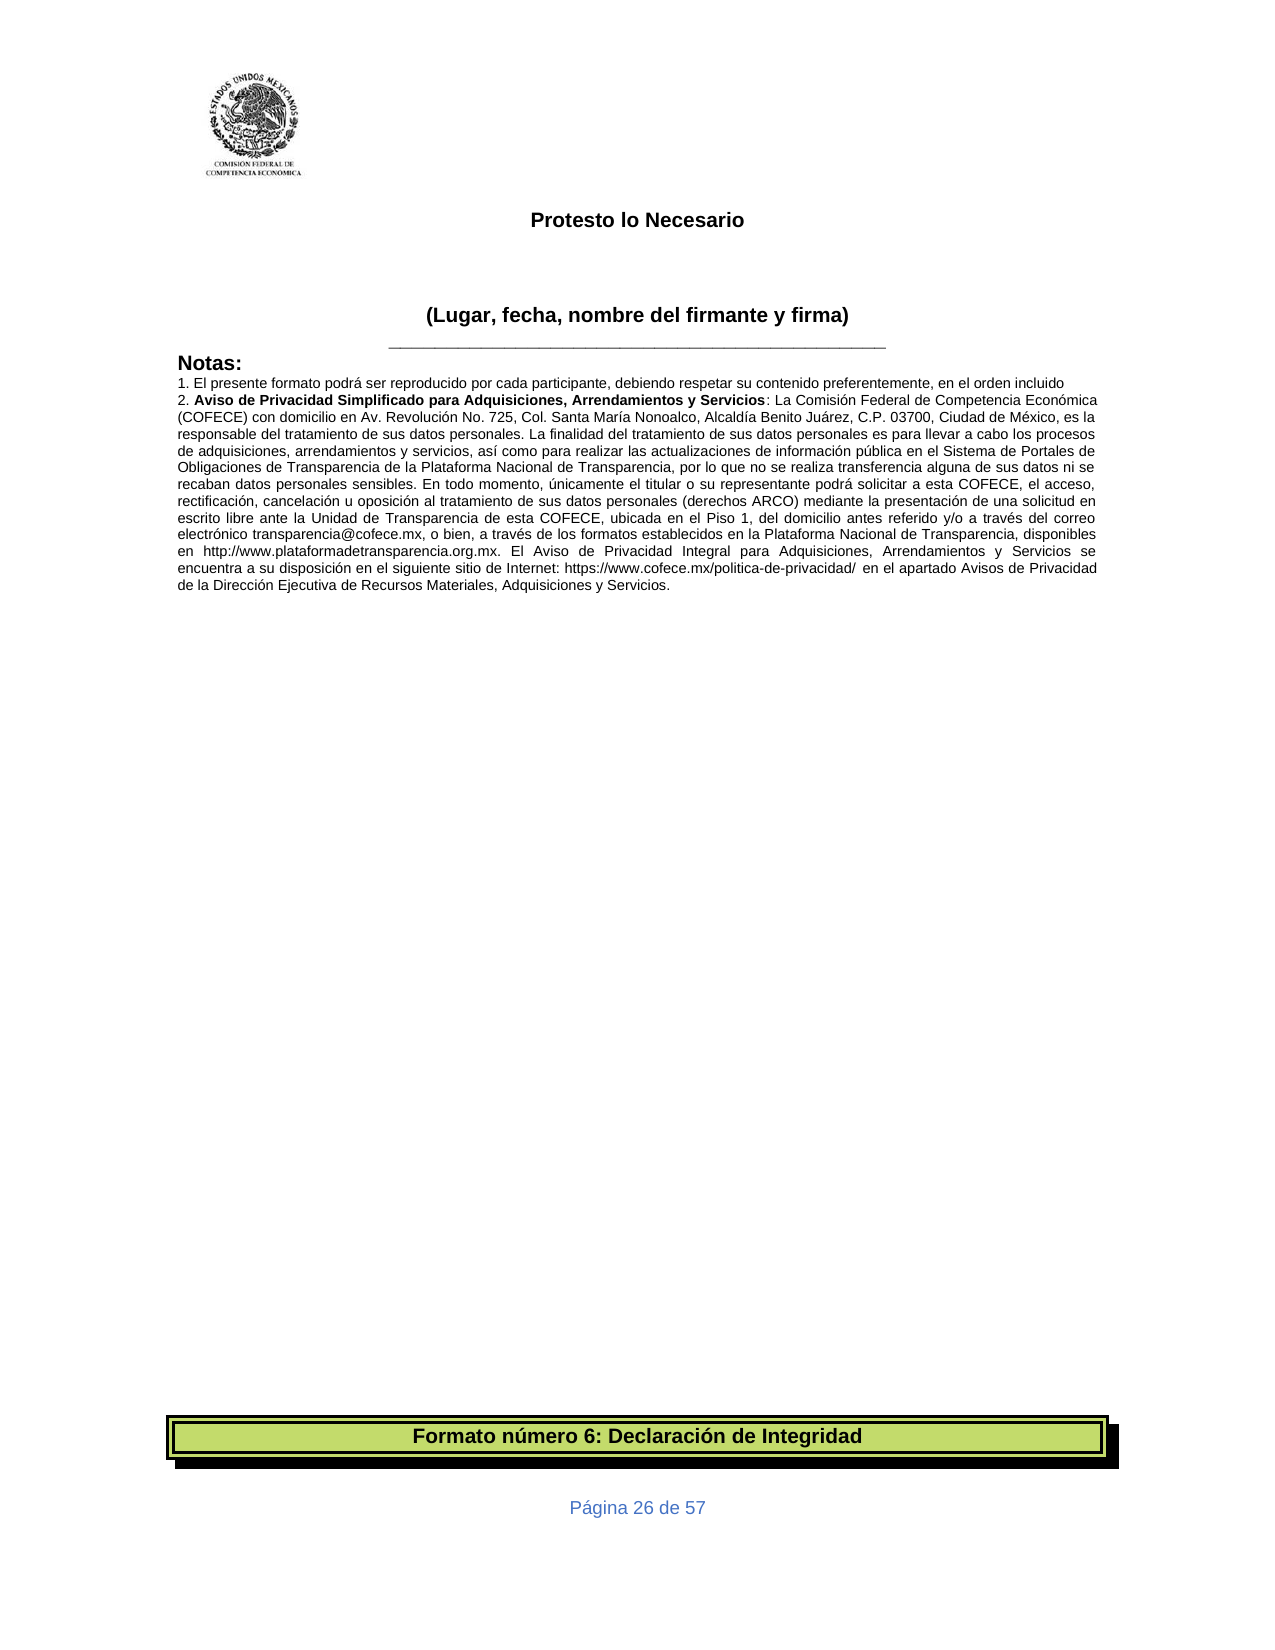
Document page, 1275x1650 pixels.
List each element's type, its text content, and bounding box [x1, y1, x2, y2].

text Notas: [177, 351, 1098, 375]
text ___________________________________________ [177, 327, 1098, 351]
text 2. Aviso de Privacidad Simplificado para Adquisiciones, Arrendamientos y Servicios: La Comisión Federal de Competencia Económica (COFECE) con domicilio en Av. Revolución No. 725, Col. Santa María Nonoalco, Alcaldía Benito Juárez, C.P. 03700, Ciudad de México, es la responsable del tratamiento de sus datos personales. La finalidad del tratamiento de sus datos personales es para llevar a cabo los procesos de adquisiciones, arrendamientos y servicios, así como para realizar las actualizaciones de información pública en el Sistema de Portales de Obligaciones de Transparencia de la Plataforma Nacional de Transparencia, por lo que no se realiza transferencia alguna de sus datos ni se recaban datos personales sensibles. En todo momento, únicamente el titular o su representante podrá solicitar a esta COFECE, el acceso, rectificación, cancelación u oposición al tratamiento de sus datos personales (derechos ARCO) mediante la presentación de una solicitud en escrito libre ante la Unidad de Transparencia de esta COFECE, ubicada en el Piso 1, del domicilio antes referido y/o a través del correo electrónico transparencia@cofece.mx, o bien, a través de los formatos establecidos en la Plataforma Nacional de Transparencia, disponibles en http://www.plataformadetransparencia.org.mx. El Aviso de Privacidad Integral para Adquisiciones, Arrendamientos y Servicios se encuentra a su disposición en el siguiente sitio de Internet: https://www.cofece.mx/politica-de-privacidad/ en el apartado Avisos de Privacidad de la Dirección Ejecutiva de Recursos Materiales, Adquisiciones y Servicios. [177, 392, 1098, 593]
text Formato número 6: Declaración de Integridad [169, 1418, 1106, 1457]
picture [188, 73, 322, 179]
text Protesto lo Necesario [177, 207, 1098, 231]
text 1. El presente formato podrá ser reproducido por cada participante, debiendo respetar su contenido preferentemente, en el orden incluido [177, 375, 1098, 392]
text (Lugar, fecha, nombre del firmante y firma) [177, 303, 1098, 327]
